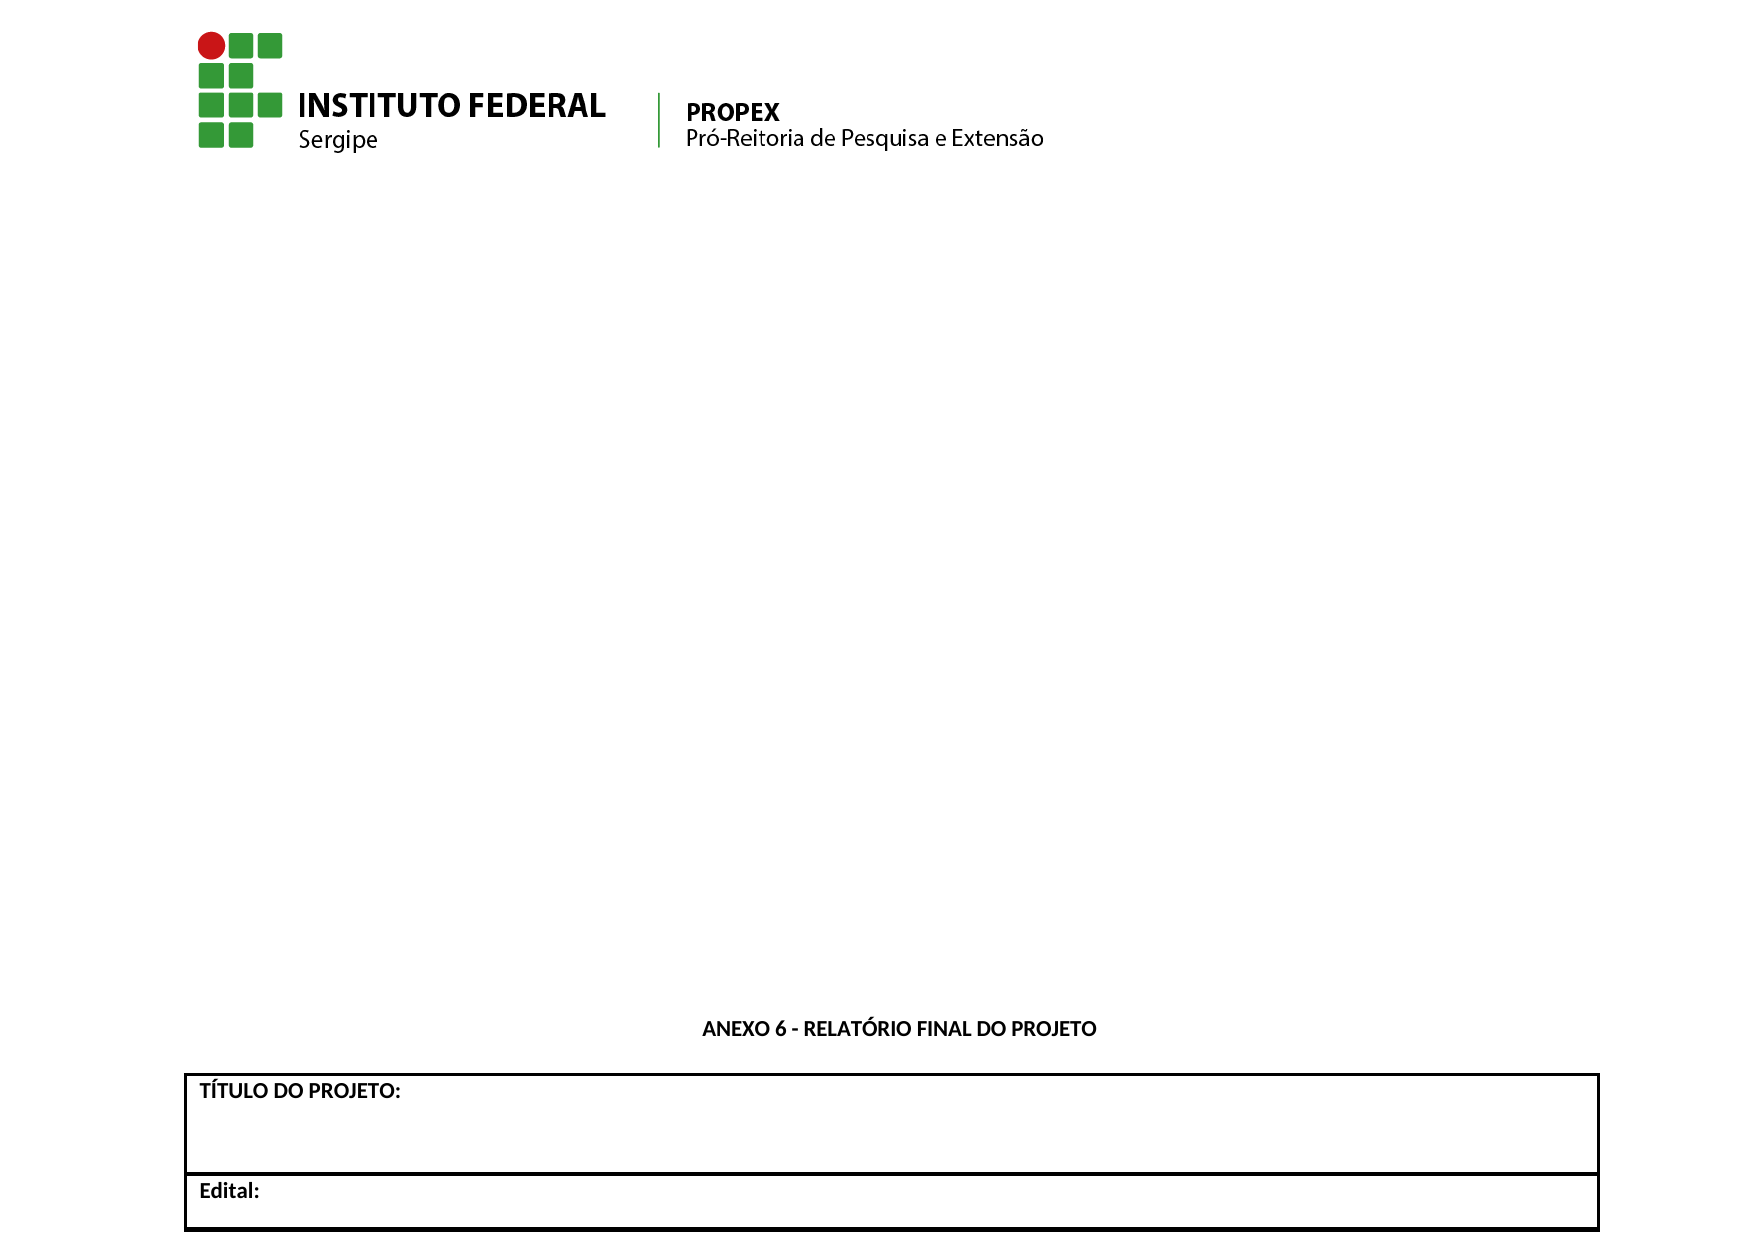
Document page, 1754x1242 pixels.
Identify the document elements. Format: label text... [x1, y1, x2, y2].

table_cell Edital: [187, 1176, 1597, 1227]
text ANEXO 6 - RELATÓRIO FINAL DO PROJETO [74, 1014, 1725, 1042]
picture [197, 31, 1044, 154]
table_header TÍTULO DO PROJETO: [187, 1076, 1597, 1172]
